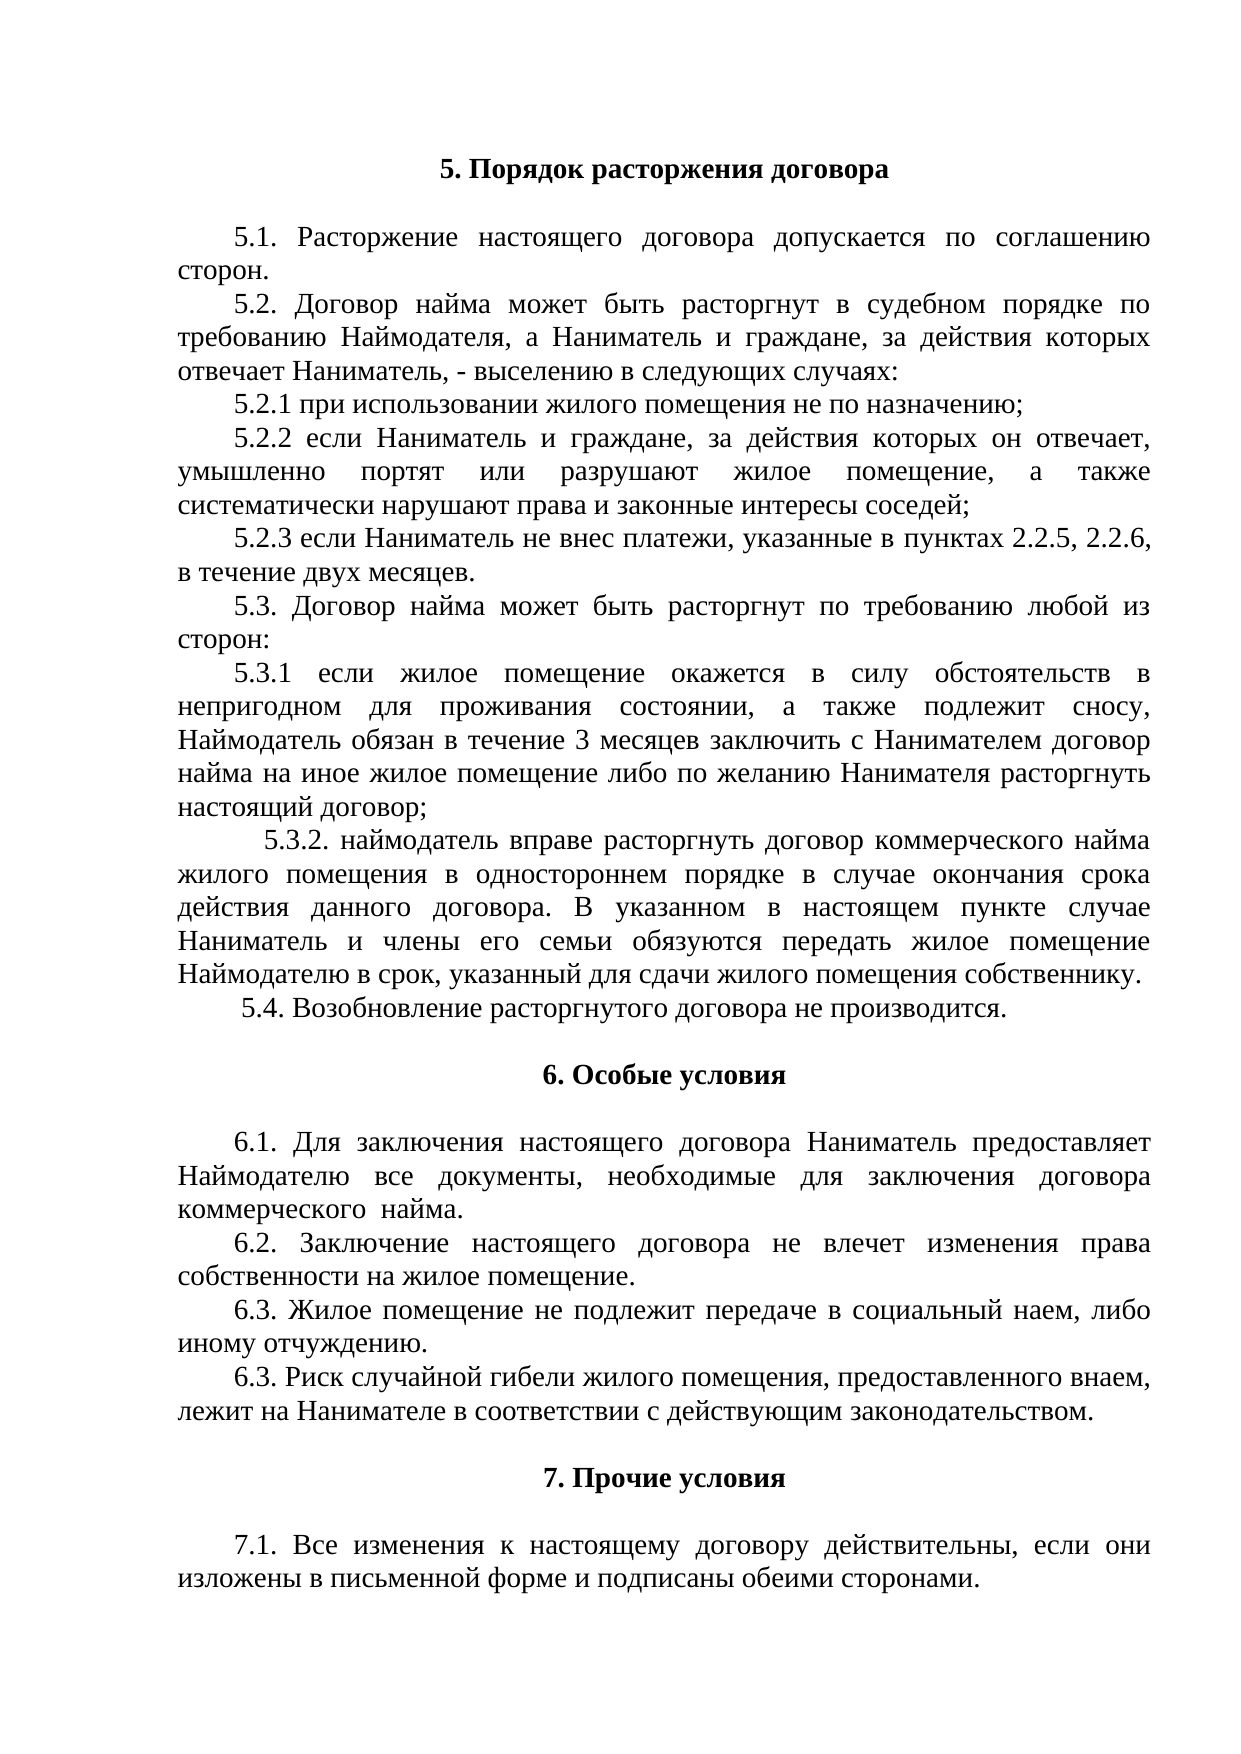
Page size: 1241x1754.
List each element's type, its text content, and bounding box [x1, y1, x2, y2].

text 6. Особые условия [177, 1057, 1152, 1091]
text 5.3.2. наймодатель вправе расторгнуть договор коммерческого найма жилого помещения в одностороннем порядке в случае окончания срока действия данного договора. В указанном в настоящем пункте случае Наниматель и члены его семьи обязуются передать жилое помещение Наймодателю в срок, указанный для сдачи жилого помещения собственнику. [177, 822, 1152, 990]
text 5.1. Расторжение настоящего договора допускается по соглашению сторон. [177, 219, 1152, 286]
text 5.4. Возобновление расторгнутого договора не производится. [177, 990, 1152, 1024]
text 5.3. Договор найма может быть расторгнут по требованию любой из сторон: [177, 588, 1152, 655]
text 6.3. Жилое помещение не подлежит передаче в социальный наем, либо иному отчуждению. [177, 1292, 1152, 1359]
text 5. Порядок расторжения договора [177, 152, 1152, 185]
text 7. Прочие условия [177, 1460, 1152, 1493]
text 5.2. Договор найма может быть расторгнут в судебном порядке по требованию Наймодателя, а Наниматель и граждане, за действия которых отвечает Наниматель, - выселению в следующих случаях: [177, 286, 1152, 386]
text 5.2.2 если Наниматель и граждане, за действия которых он отвечает, умышленно портят или разрушают жилое помещение, а также систематически нарушают права и законные интересы соседей; [177, 420, 1152, 521]
text 5.2.3 если Наниматель не внес платежи, указанные в пунктах 2.2.5, 2.2.6, в течение двух месяцев. [177, 521, 1152, 588]
text 5.3.1 если жилое помещение окажется в силу обстоятельств в непригодном для проживания состоянии, а также подлежит сносу, Наймодатель обязан в течение 3 месяцев заключить с Нанимателем договор найма на иное жилое помещение либо по желанию Нанимателя расторгнуть настоящий договор; [177, 655, 1152, 822]
text 6.2. Заключение настоящего договора не влечет изменения права собственности на жилое помещение. [177, 1225, 1152, 1292]
text 6.3. Риск случайной гибели жилого помещения, предоставленного внаем, лежит на Нанимателе в соответствии с действующим законодательством. [177, 1359, 1152, 1426]
text 7.1. Все изменения к настоящему договору действительны, если они изложены в письменной форме и подписаны обеими сторонами. [177, 1527, 1152, 1594]
text 5.2.1 при использовании жилого помещения не по назначению; [177, 386, 1152, 420]
text 6.1. Для заключения настоящего договора Наниматель предоставляет Наймодателю все документы, необходимые для заключения договора коммерческого найма. [177, 1124, 1152, 1225]
